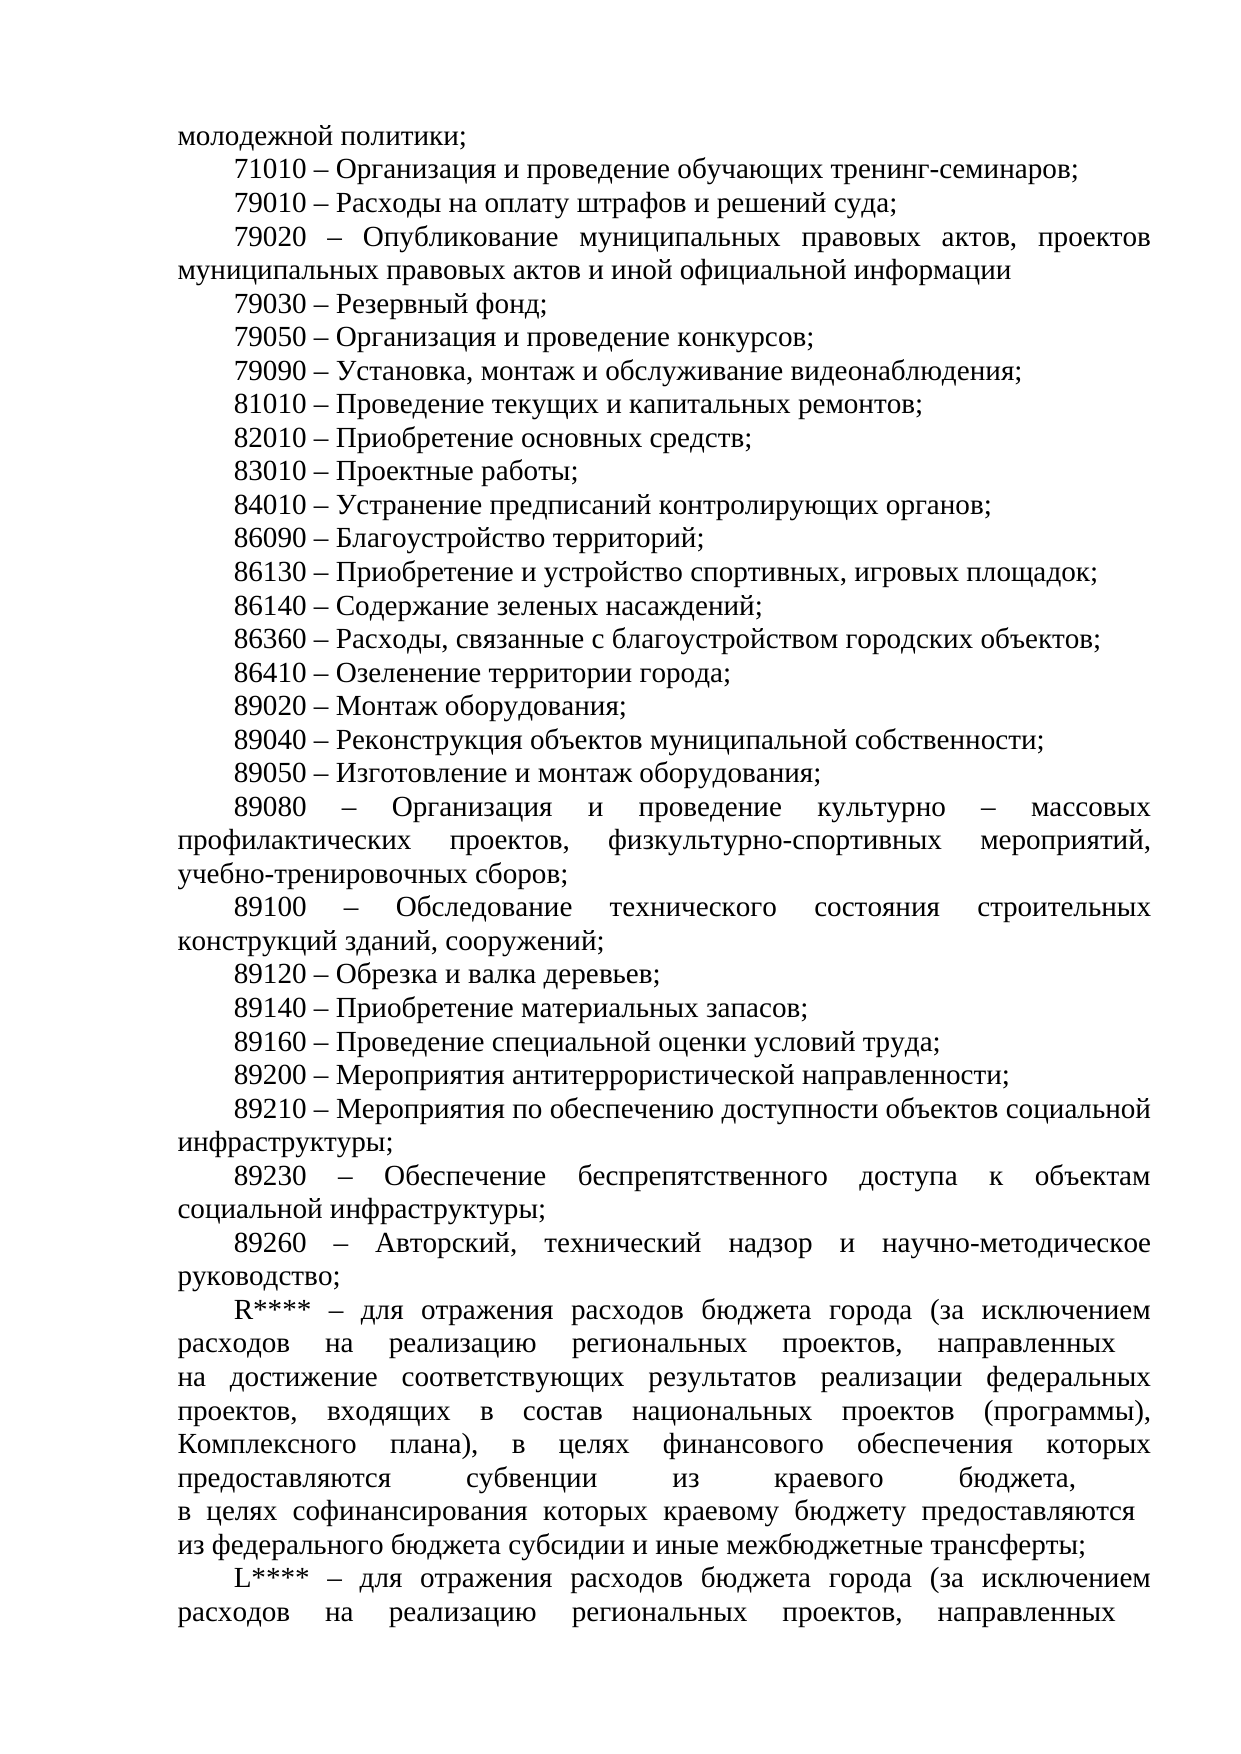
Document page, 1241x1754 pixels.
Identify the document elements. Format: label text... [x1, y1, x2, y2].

text 89080 – Организация и проведение культурно – массовых профилактических проектов, физкультурно-спортивных мероприятий, учебно-тренировочных сборов; [177, 789, 1152, 889]
text 89140 – Приобретение материальных запасов; [177, 990, 1152, 1024]
text 79010 – Расходы на оплату штрафов и решений суда; [177, 185, 1152, 219]
text 71010 – Организация и проведение обучающих тренинг-семинаров; [177, 152, 1152, 185]
text 89050 – Изготовление и монтаж оборудования; [177, 755, 1152, 789]
text 84010 – Устранение предписаний контролирующих органов; [177, 487, 1152, 521]
text 79020 – Опубликование муниципальных правовых актов, проектов муниципальных правовых актов и иной официальной информации [177, 219, 1152, 286]
text 86130 – Приобретение и устройство спортивных, игровых площадок; [177, 554, 1152, 588]
text 79030 – Резервный фонд; [177, 286, 1152, 319]
text 82010 – Приобретение основных средств; [177, 420, 1152, 453]
text 86140 – Содержание зеленых насаждений; [177, 588, 1152, 621]
text 89120 – Обрезка и валка деревьев; [177, 957, 1152, 990]
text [177, 1560, 1152, 1627]
text 89230 – Обеспечение беспрепятственного доступа к объектам социальной инфраструктуры; [177, 1158, 1152, 1225]
text 83010 – Проектные работы; [177, 453, 1152, 487]
text 81010 – Проведение текущих и капитальных ремонтов; [177, 386, 1152, 420]
text 86410 – Озеленение территории города; [177, 655, 1152, 688]
text R**** – для отражения расходов бюджета города (за исключением расходов на реализацию региональных проектов, направленных на достижение соответствующих результатов реализации федеральных проектов, входящих в состав национальных проектов (программы), Комплексного плана), в целях финансового обеспечения которых предоставляются субвенции из краевого бюджета, в целях софинансирования которых краевому бюджету предоставляются из федерального бюджета субсидии и иные межбюджетные трансферты; [177, 1292, 1152, 1560]
text 89200 – Мероприятия антитеррористической направленности; [177, 1057, 1152, 1091]
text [177, 118, 1152, 152]
text 79050 – Организация и проведение конкурсов; [177, 319, 1152, 353]
text 89160 – Проведение специальной оценки условий труда; [177, 1024, 1152, 1057]
text 89100 – Обследование технического состояния строительных конструкций зданий, сооружений; [177, 889, 1152, 957]
text 89260 – Авторский, технический надзор и научно-методическое руководство; [177, 1225, 1152, 1292]
text 86090 – Благоустройство территорий; [177, 521, 1152, 554]
text 86360 – Расходы, связанные с благоустройством городских объектов; [177, 621, 1152, 655]
text 89210 – Мероприятия по обеспечению доступности объектов социальной инфраструктуры; [177, 1091, 1152, 1158]
text 89020 – Монтаж оборудования; [177, 688, 1152, 722]
text 79090 – Установка, монтаж и обслуживание видеонаблюдения; [177, 353, 1152, 386]
text 89040 – Реконструкция объектов муниципальной собственности; [177, 722, 1152, 755]
